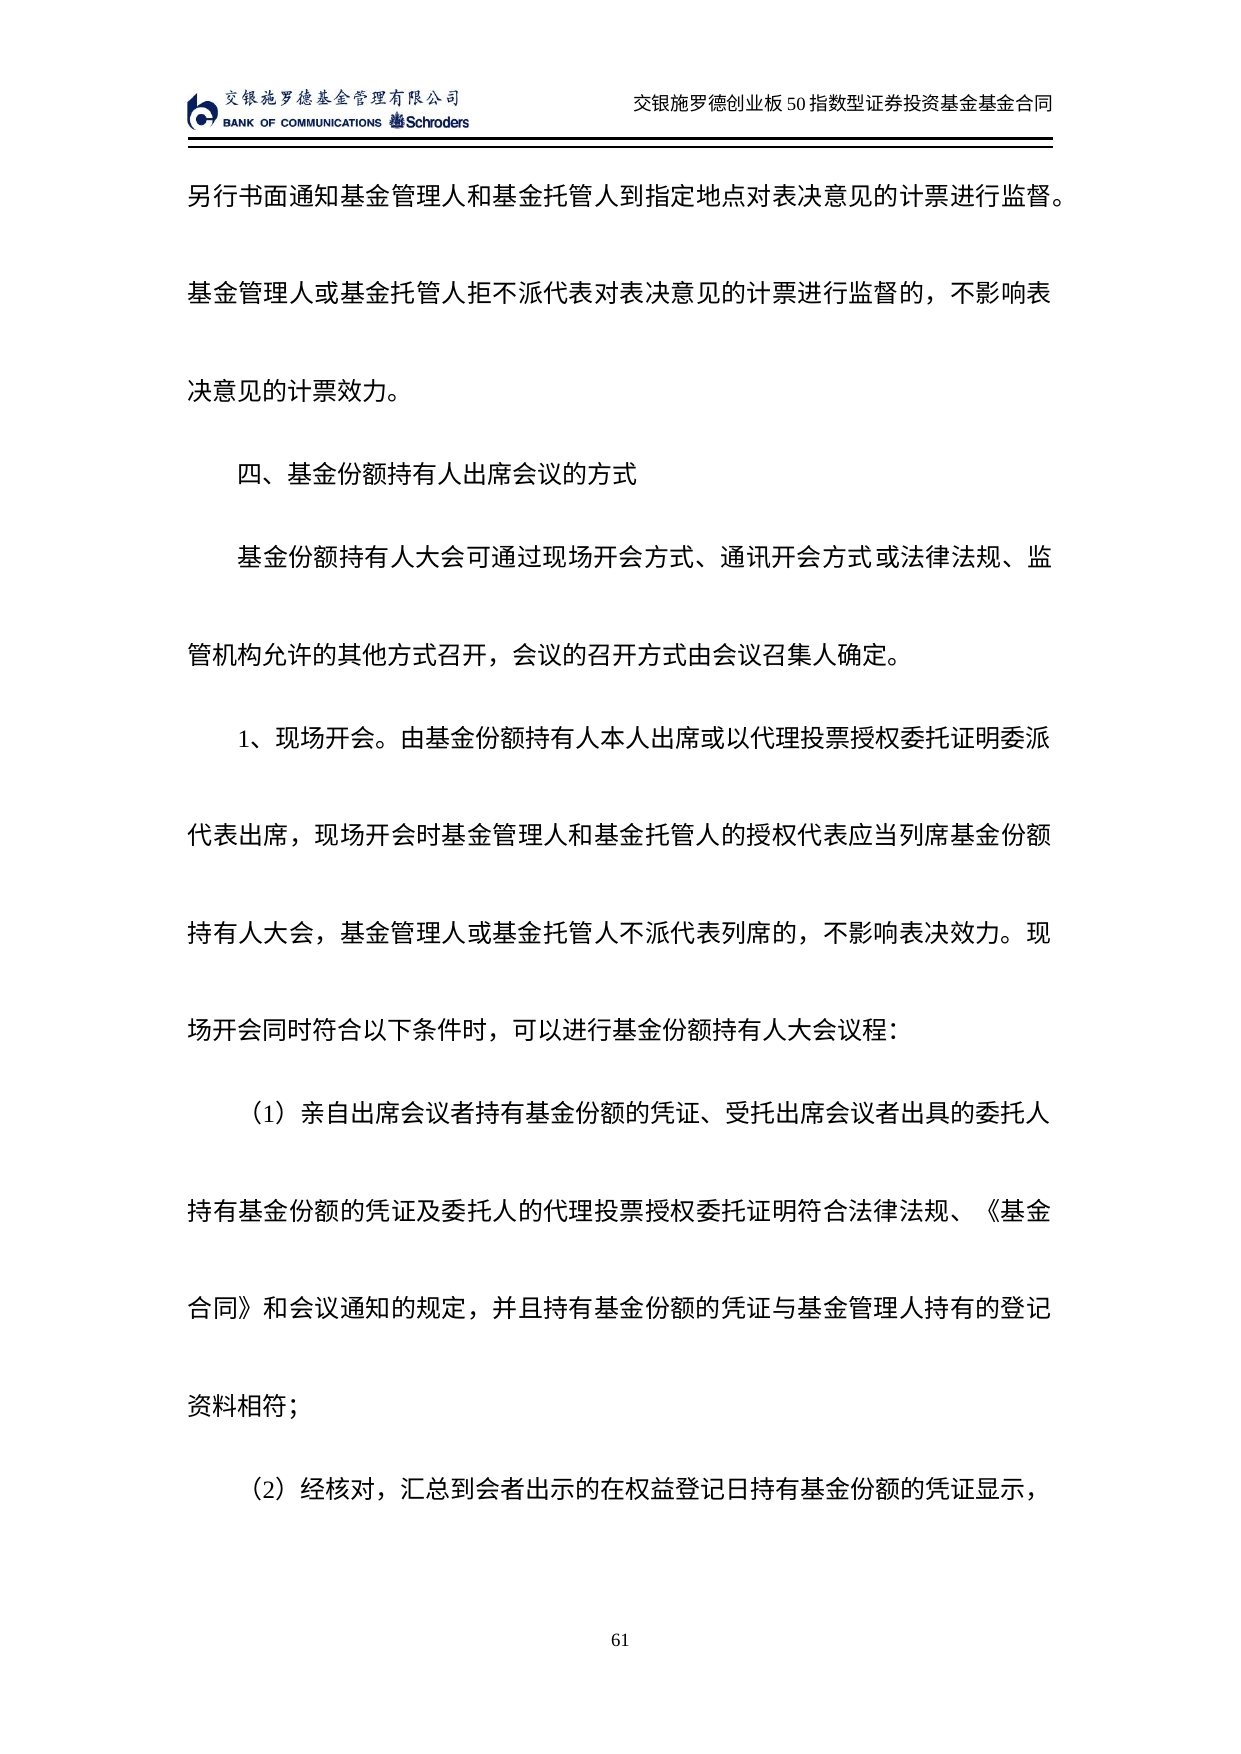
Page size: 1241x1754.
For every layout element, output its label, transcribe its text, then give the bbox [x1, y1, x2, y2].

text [187, 1455, 1053, 1520]
text 基金份额持有人大会可通过现场开会方式、通讯开会方式或法律法规、监管机构允许的其他方式召开，会议的召开方式由会议召集人确定。 [187, 523, 1053, 686]
text 四、基金份额持有人出席会议的方式 [187, 440, 1053, 505]
text 1、现场开会。由基金份额持有人本人出席或以代理投票授权委托证明委派代表出席，现场开会时基金管理人和基金托管人的授权代表应当列席基金份额持有人大会，基金管理人或基金托管人不派代表列席的，不影响表决效力。现场开会同时符合以下条件时，可以进行基金份额持有人大会议程： [187, 704, 1053, 1061]
text （1）亲自出席会议者持有基金份额的凭证、受托出席会议者出具的委托人持有基金份额的凭证及委托人的代理投票授权委托证明符合法律法规、《基金合同》和会议通知的规定，并且持有基金份额的凭证与基金管理人持有的登记资料相符； [187, 1079, 1053, 1437]
picture [187, 89, 469, 130]
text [187, 162, 1053, 422]
